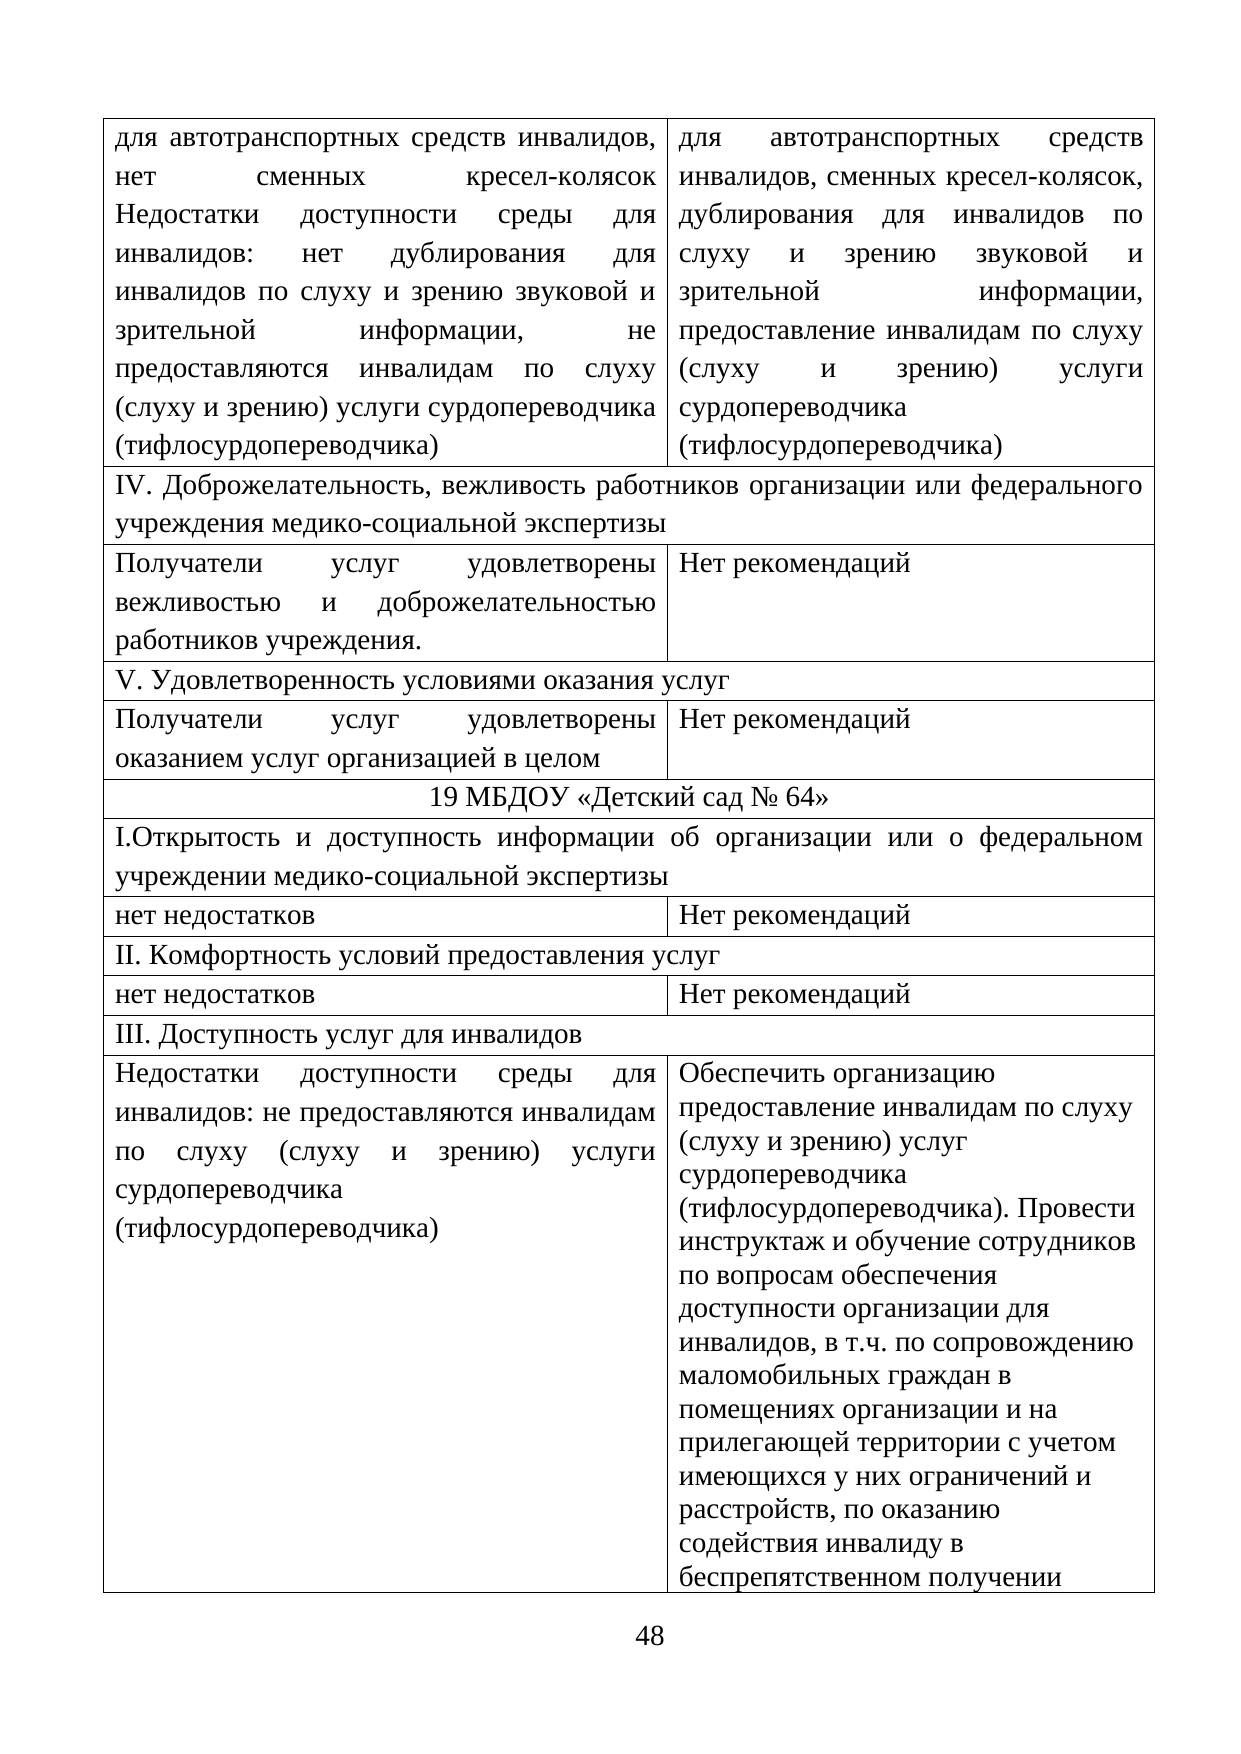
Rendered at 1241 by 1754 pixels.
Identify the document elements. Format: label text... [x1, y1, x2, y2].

table_cell IV. Доброжелательность, вежливость работников организации или федерального учреждения медико-социальной экспертизы [104, 467, 1154, 544]
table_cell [668, 1056, 1154, 1592]
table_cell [668, 119, 1154, 466]
table_cell Получатели услуг удовлетворены вежливостью и доброжелательностью работников учреждения. [104, 545, 667, 661]
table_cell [104, 119, 667, 466]
table_cell Нет рекомендаций [668, 897, 1154, 936]
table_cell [104, 1056, 667, 1592]
table_cell II. Комфортность условий предоставления услуг [104, 937, 1154, 975]
table_cell Нет рекомендаций [668, 976, 1154, 1015]
table_cell Получатели услуг удовлетворены оказанием услуг организацией в целом [104, 701, 667, 778]
table_cell нет недостатков [104, 897, 667, 936]
table_cell Нет рекомендаций [668, 701, 1154, 778]
table_cell V. Удовлетворенность условиями оказания услуг [104, 662, 1154, 700]
table_cell Нет рекомендаций [668, 545, 1154, 661]
table_cell 19 МБДОУ «Детский сад № 64» [104, 780, 1154, 818]
table_cell нет недостатков [104, 976, 667, 1015]
table_cell I.Открытость и доступность информации об организации или о федеральном учреждении медико-социальной экспертизы [104, 819, 1154, 896]
table_cell III. Доступность услуг для инвалидов [104, 1016, 1154, 1054]
